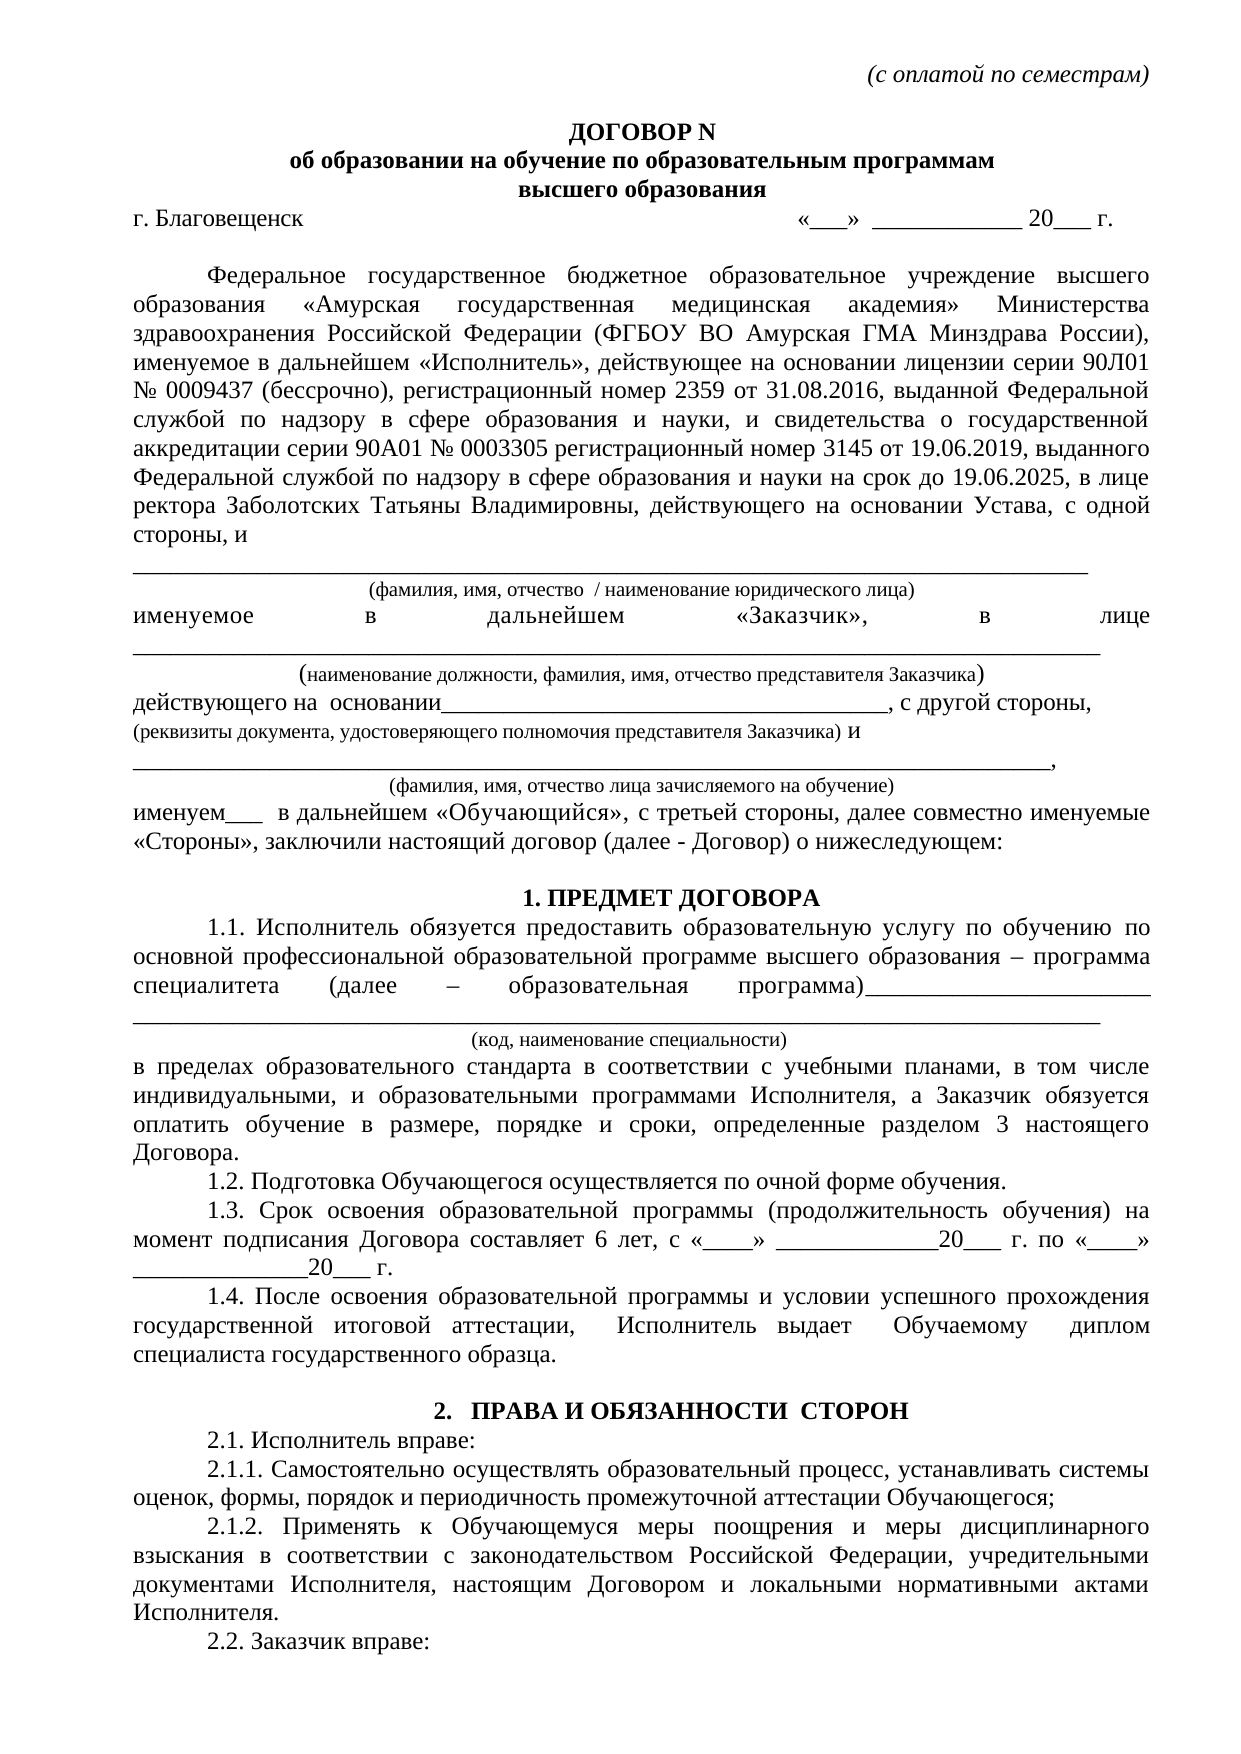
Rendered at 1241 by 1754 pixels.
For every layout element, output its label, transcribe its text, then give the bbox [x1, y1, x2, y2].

text 1.2. Подготовка Обучающегося осуществляется по очной форме обучения. [133, 1166, 1150, 1195]
text (с оплатой по семестрам) [133, 59, 1152, 88]
text (фамилия, имя, отчество / наименование юридического лица) [133, 577, 1150, 601]
text действующего на основании____________________________________, с другой стороны, (реквизиты документа, удостоверяющего полномочия представителя Заказчика) и __________________________________________________________________________, [133, 687, 1150, 773]
text высшего образования [133, 174, 1152, 203]
text (код, наименование специальности) [133, 1027, 1150, 1051]
text 2.1.2. Применять к Обучающемуся меры поощрения и меры дисциплинарного взыскания в соответствии с законодательством Российской Федерации, учредительными документами Исполнителя, настоящим Договором и локальными нормативными актами Исполнителя. [133, 1511, 1150, 1626]
text _____________________________________________________________________________ [133, 548, 1150, 577]
text 2.2. Заказчик вправе: [133, 1626, 1150, 1655]
text г. Благовещенск «___» ____________ 20___ г. [133, 203, 1150, 232]
text именуем___ в дальнейшем «Обучающийся», с третьей стороны, далее совместно именуемые «Стороны», заключили настоящий договор (далее - Договор) о нижеследующем: [133, 797, 1150, 855]
list ПРАВА И ОБЯЗАННОСТИ СТОРОН [192, 1396, 1150, 1425]
text 2.1. Исполнитель вправе: [133, 1425, 1150, 1454]
text 1.1. Исполнитель обязуется предоставить образовательную услугу по обучению по основной профессиональной образовательной программе высшего образования – программа специалитета (далее – образовательная программа)_______________________ ______________________________________________________________________________ [133, 912, 1150, 1027]
text 1.4. После освоения образовательной программы и условии успешного прохождения государственной итоговой аттестации, Исполнитель выдает Обучаемому диплом специалиста государственного образца. [133, 1281, 1150, 1367]
text об образовании на обучение по образовательным программам [133, 145, 1152, 174]
text (наименование должности, фамилия, имя, отчество представителя Заказчика) [133, 658, 1150, 687]
text в пределах образовательного стандарта в соответствии с учебными планами, в том числе индивидуальными, и образовательными программами Исполнителя, а Заказчик обязуется оплатить обучение в размере, порядке и сроки, определенные разделом 3 настоящего Договора. [133, 1051, 1150, 1166]
text (фамилия, имя, отчество лица зачисляемого на обучение) [133, 773, 1150, 797]
text 2.1.1. Самостоятельно осуществлять образовательный процесс, устанавливать системы оценок, формы, порядок и периодичность промежуточной аттестации Обучающегося; [133, 1454, 1150, 1511]
text 1.3. Срок освоения образовательной программы (продолжительность обучения) на момент подписания Договора составляет 6 лет, с «____» _____________20___ г. по «____» ______________20___ г. [133, 1195, 1150, 1281]
text 1. ПРЕДМЕТ ДОГОВОРА [133, 883, 1150, 912]
text Федеральное государственное бюджетное образовательное учреждение высшего образования «Амурская государственная медицинская академия» Министерства здравоохранения Российской Федерации (ФГБОУ ВО Амурская ГМА Минздрава России), именуемое в дальнейшем «Исполнитель», действующее на основании лицензии серии 90Л01 № 0009437 (бессрочно), регистрационный номер 2359 от 31.08.2016, выданной Федеральной службой по надзору в сфере образования и науки, и свидетельства о государственной аккредитации серии 90А01 № 0003305 регистрационный номер 3145 от 19.06.2019, выданного Федеральной службой по надзору в сфере образования и науки на срок до 19.06.2025, в лице ректора Заболотских Татьяны Владимировны, действующего на основании Устава, с одной стороны, и [133, 260, 1150, 548]
text именуемое в дальнейшем «Заказчик», в лице ______________________________________________________________________________ [133, 601, 1150, 658]
text ДОГОВОР N [133, 117, 1152, 145]
